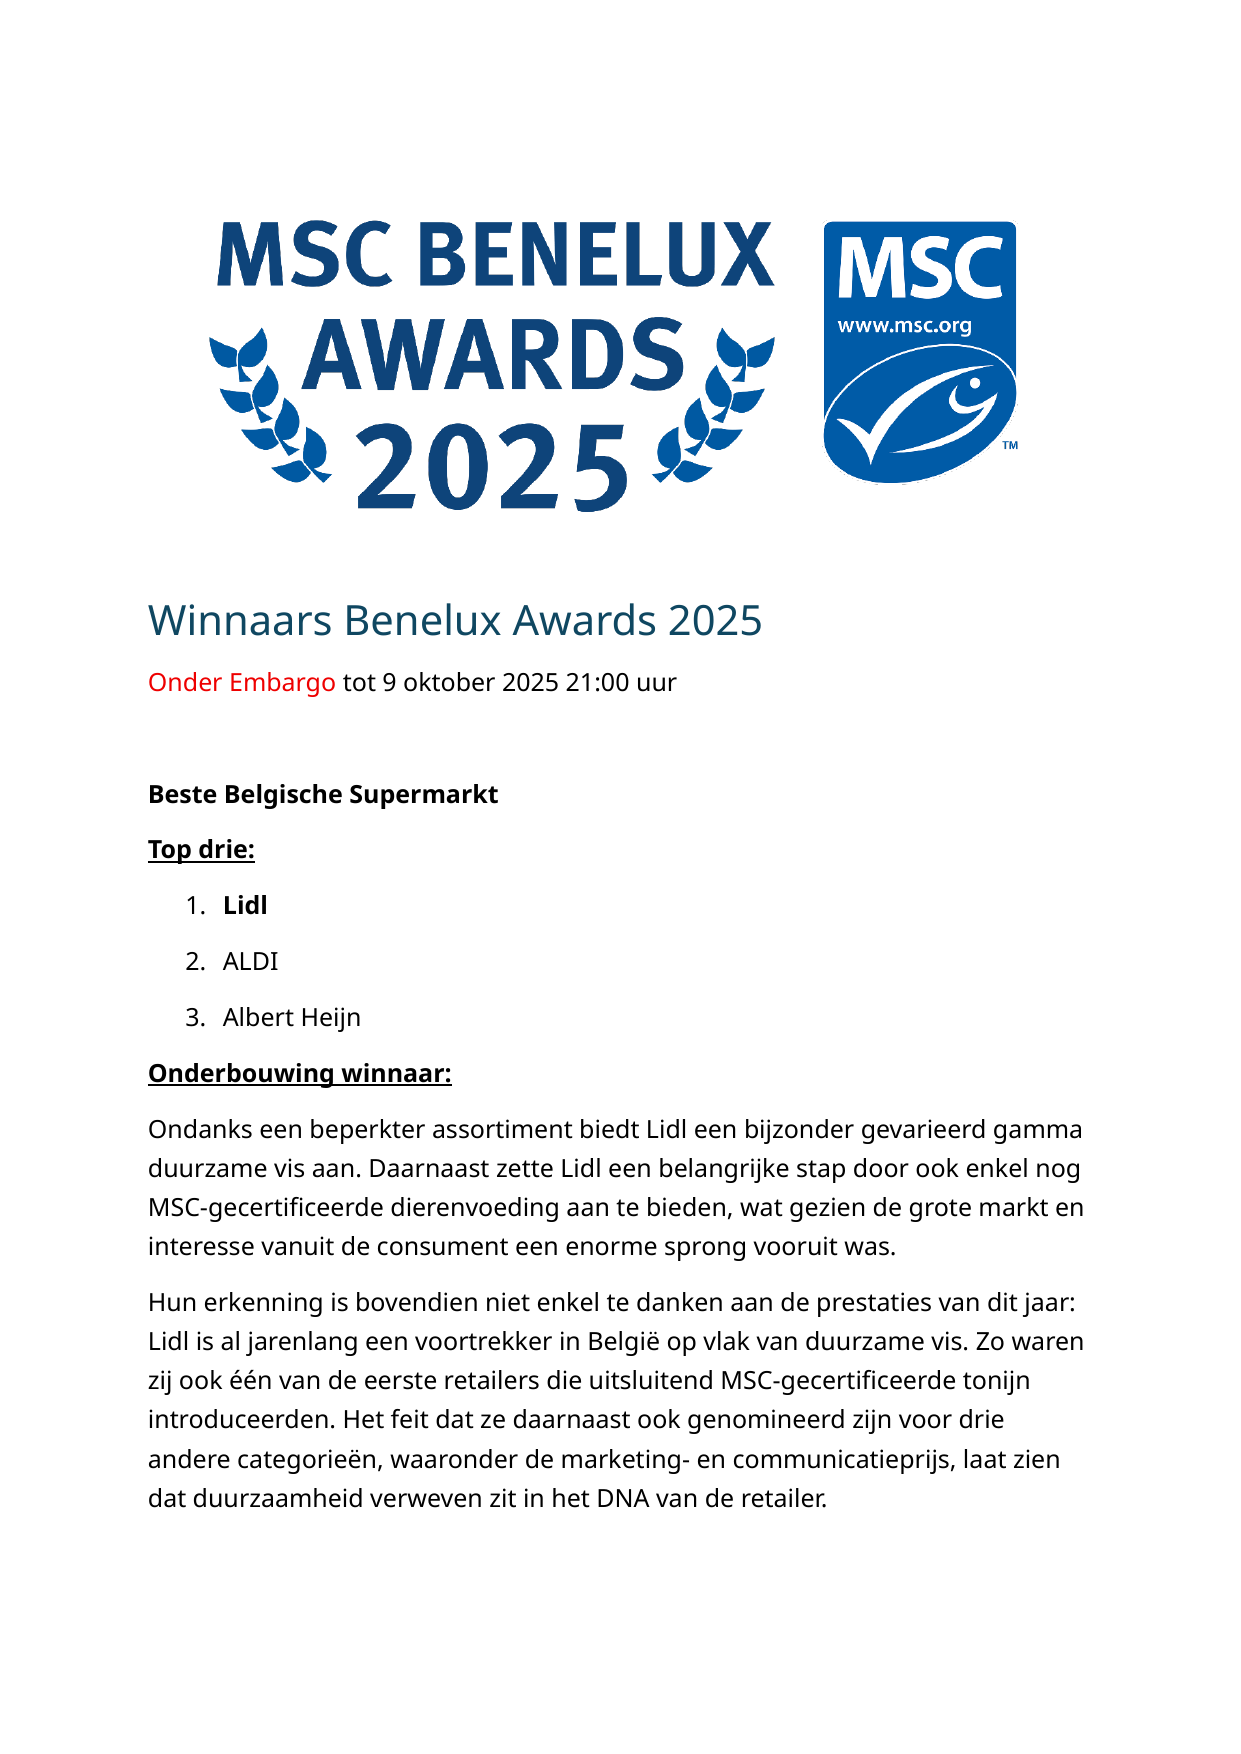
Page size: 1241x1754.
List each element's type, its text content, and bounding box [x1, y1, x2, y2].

subtitle Winnaars Benelux Awards 2025 [148, 591, 1093, 648]
text Ondanks een beperkter assortiment biedt Lidl een bijzonder gevarieerd gamma duurzame vis aan. Daarnaast zette Lidl een belangrijke stap door ook enkel nog MSC-gecertificeerde dierenvoeding aan te bieden, wat gezien de grote markt en interesse vanuit de consument een enorme sprong vooruit was. [148, 1111, 1093, 1263]
text Hun erkenning is bovendien niet enkel te danken aan de prestaties van dit jaar: Lidl is al jarenlang een voortrekker in België op vlak van duurzame vis. Zo waren zij ook één van de eerste retailers die uitsluitend MSC-gecertificeerde tonijn introduceerden. Het feit dat ze daarnaast ook genomineerd zijn voor drie andere categorieën, waaronder de marketing- en communicatieprijs, laat zien dat duurzaamheid verweven zit in het DNA van de retailer. [148, 1284, 1093, 1514]
text Onderbouwing winnaar: [148, 1055, 1093, 1089]
text Onder Embargo tot 9 oktober 2025 21:00 uur [148, 664, 1093, 699]
text Beste Belgische Supermarkt [148, 776, 1093, 810]
text Top drie: [148, 832, 1093, 866]
picture [147, 185, 1093, 546]
list Lidl [185, 888, 1093, 922]
list ALDI [185, 944, 1093, 978]
list Albert Heijn [185, 999, 1093, 1034]
